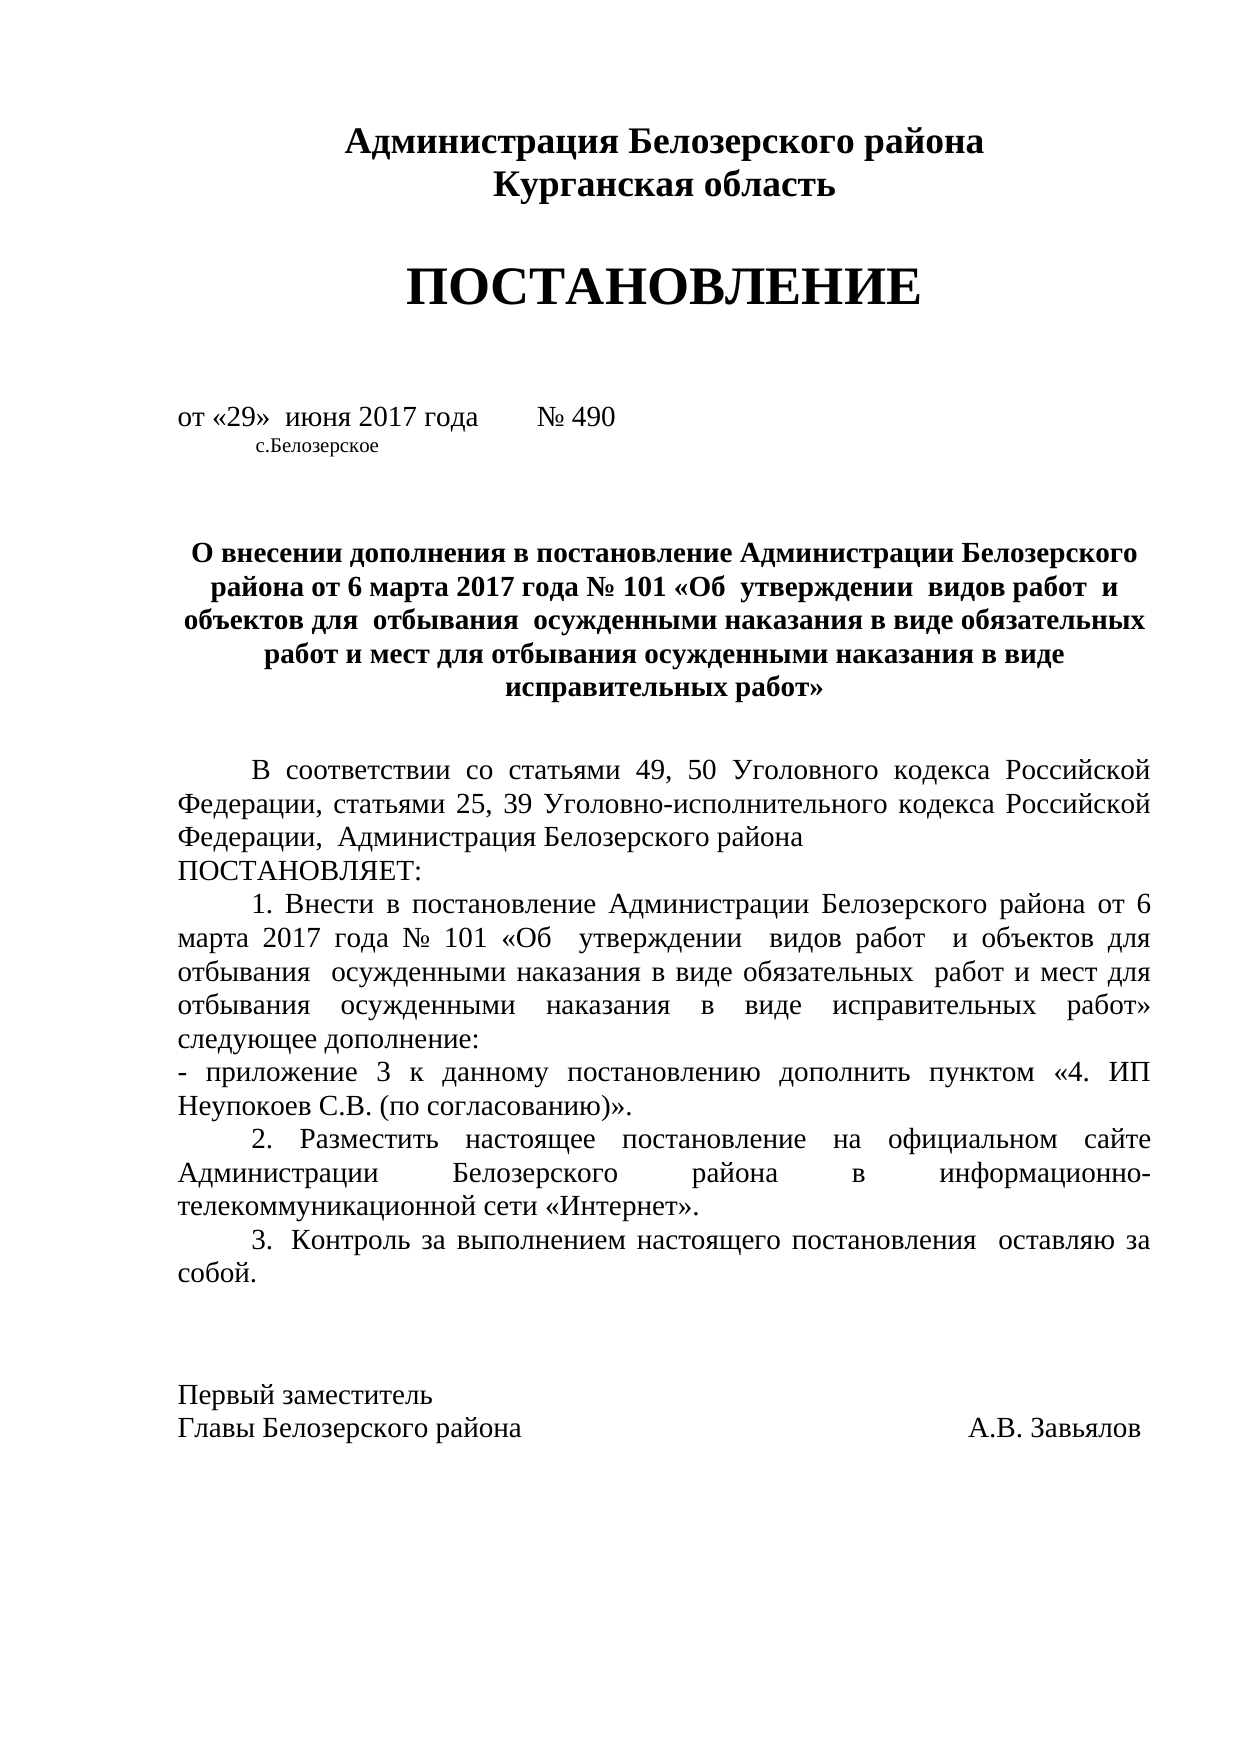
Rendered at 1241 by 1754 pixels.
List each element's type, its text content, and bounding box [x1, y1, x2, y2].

text Администрация Белозерского района [177, 118, 1152, 161]
text с.Белозерское [177, 433, 1152, 457]
text О внесении дополнения в постановление Администрации Белозерского района от 6 марта 2017 года № 101 «Об утверждении видов работ и объектов для отбывания осужденными наказания в виде обязательных работ и мест для отбывания осужденными наказания в виде исправительных работ» [177, 535, 1152, 703]
text 3. Контроль за выполнением настоящего постановления оставляю за собой. [177, 1222, 1152, 1289]
text ПОСТАНОВЛЯЕТ: [177, 853, 1152, 887]
text ПОСТАНОВЛЕНИЕ [177, 254, 1152, 316]
text 1. Внести в постановление Администрации Белозерского района от 6 марта 2017 года № 101 «Об утверждении видов работ и объектов для отбывания осужденными наказания в виде обязательных работ и мест для отбывания осужденными наказания в виде исправительных работ» следующее дополнение: [177, 887, 1152, 1054]
text - приложение 3 к данному постановлению дополнить пунктом «4. ИП Неупокоев С.В. (по согласованию)». [177, 1054, 1152, 1121]
text Первый заместитель [177, 1377, 1152, 1411]
text Курганская область [177, 161, 1152, 204]
text 2. Разместить настоящее постановление на официальном сайте Администрации Белозерского района в информационно-телекоммуникационной сети «Интернет». [177, 1121, 1152, 1222]
text В соответствии со статьями 49, 50 Уголовного кодекса Российской Федерации, статьями 25, 39 Уголовно-исполнительного кодекса Российской Федерации, Администрация Белозерского района [177, 752, 1152, 853]
text Главы Белозерского района А.В. Завьялов [177, 1411, 1152, 1444]
text от «29» июня 2017 года № 490 [177, 399, 1152, 433]
